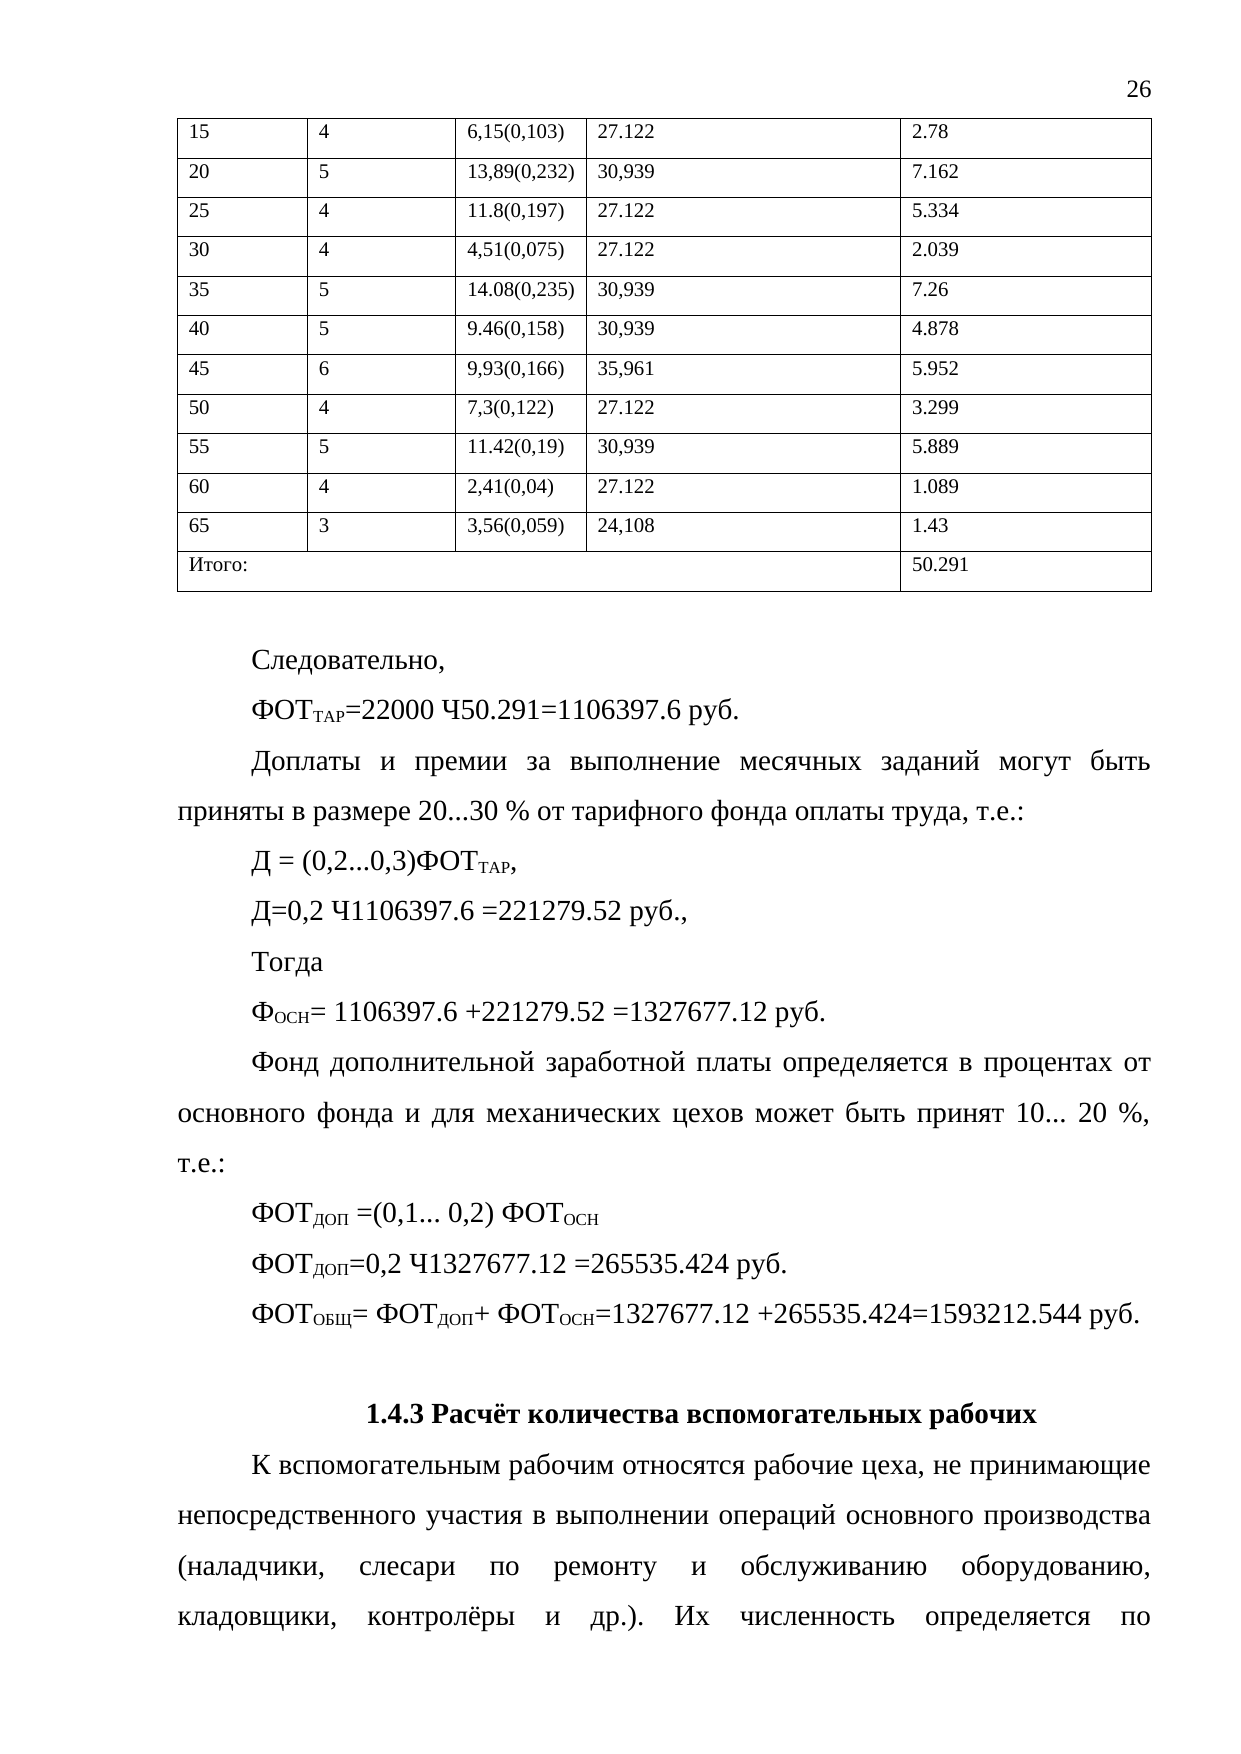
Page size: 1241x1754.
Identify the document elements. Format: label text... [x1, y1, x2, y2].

table_cell 35,961 [587, 355, 900, 394]
table_cell 7.162 [901, 159, 1151, 197]
table_cell 6,15(0,103) [456, 119, 586, 157]
table_cell 1.43 [901, 513, 1151, 551]
table_cell 14.08(0,235) [456, 277, 586, 315]
table_cell 2.039 [901, 237, 1151, 276]
table_cell 5.889 [901, 434, 1151, 472]
table_cell 4,51(0,075) [456, 237, 586, 276]
table_cell 4 [308, 395, 455, 433]
table_cell 11.42(0,19) [456, 434, 586, 472]
table_cell 60 [178, 474, 307, 512]
text Д=0,2 Ч1106397.6 =221279.52 руб., [177, 893, 1152, 927]
text Д = (0,2...0,3)ФОТТАР, [177, 843, 1152, 877]
table_cell 4 [308, 474, 455, 512]
table_cell 55 [178, 434, 307, 472]
table_cell 9,93(0,166) [456, 355, 586, 394]
table_cell 45 [178, 355, 307, 394]
table_cell 27.122 [587, 237, 900, 276]
text Доплаты и премии за выполнение месячных заданий могут быть приняты в размере 20...30 % от тарифного фонда оплаты труда, т.е.: [177, 743, 1152, 826]
table_cell 13,89(0,232) [456, 159, 586, 197]
table_cell 27.122 [587, 119, 900, 157]
table_cell 35 [178, 277, 307, 315]
text ФОСН= 1106397.6 +221279.52 =1327677.12 руб. [177, 994, 1152, 1028]
table_cell 50.291 [901, 552, 1151, 591]
text 1.4.3 Расчёт количества вспомогательных рабочих [177, 1397, 1152, 1430]
text Следовательно, [177, 642, 1152, 676]
text ФОТОБЩ= ФОТДОП+ ФОТОСН=1327677.12 +265535.424=1593212.544 руб. [177, 1296, 1152, 1329]
table_cell 5.952 [901, 355, 1151, 394]
table_cell 24,108 [587, 513, 900, 551]
table_cell Итого: [178, 552, 900, 591]
table_cell 1.089 [901, 474, 1151, 512]
table_cell 30,939 [587, 159, 900, 197]
table_cell 4 [308, 237, 455, 276]
table_cell 40 [178, 316, 307, 354]
table_cell 5.334 [901, 198, 1151, 236]
table_cell 27.122 [587, 198, 900, 236]
table_cell 9.46(0,158) [456, 316, 586, 354]
table_cell 50 [178, 395, 307, 433]
table_cell 30,939 [587, 316, 900, 354]
table_cell 65 [178, 513, 307, 551]
table_cell 27.122 [587, 395, 900, 433]
text Фонд дополнительной заработной платы определяется в процентах от основного фонда и для механических цехов может быть принят 10... 20 %, т.е.: [177, 1044, 1152, 1179]
table_cell 4 [308, 119, 455, 157]
table_cell 4 [308, 198, 455, 236]
table_cell 5 [308, 316, 455, 354]
text Тогда [177, 944, 1152, 977]
table_cell 7,3(0,122) [456, 395, 586, 433]
table_cell 2,41(0,04) [456, 474, 586, 512]
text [177, 1447, 1152, 1631]
table_cell 2.78 [901, 119, 1151, 157]
table_cell 11.8(0,197) [456, 198, 586, 236]
table_cell 5 [308, 159, 455, 197]
text ФОТДОП =(0,1... 0,2) ФОТОСН [177, 1195, 1152, 1229]
table_cell 3.299 [901, 395, 1151, 433]
text ФОТДОП=0,2 Ч1327677.12 =265535.424 руб. [177, 1246, 1152, 1279]
table_cell 30,939 [587, 277, 900, 315]
table_cell 15 [178, 119, 307, 157]
table_cell 5 [308, 434, 455, 472]
table_cell 27.122 [587, 474, 900, 512]
table_cell 7.26 [901, 277, 1151, 315]
table_cell 25 [178, 198, 307, 236]
table_cell 3,56(0,059) [456, 513, 586, 551]
table_cell 3 [308, 513, 455, 551]
table_cell 20 [178, 159, 307, 197]
table_cell 30 [178, 237, 307, 276]
table_cell 30,939 [587, 434, 900, 472]
table_cell 6 [308, 355, 455, 394]
table_cell 4.878 [901, 316, 1151, 354]
text ФОТТАР=22000 Ч50.291=1106397.6 руб. [177, 692, 1152, 726]
table_cell 5 [308, 277, 455, 315]
